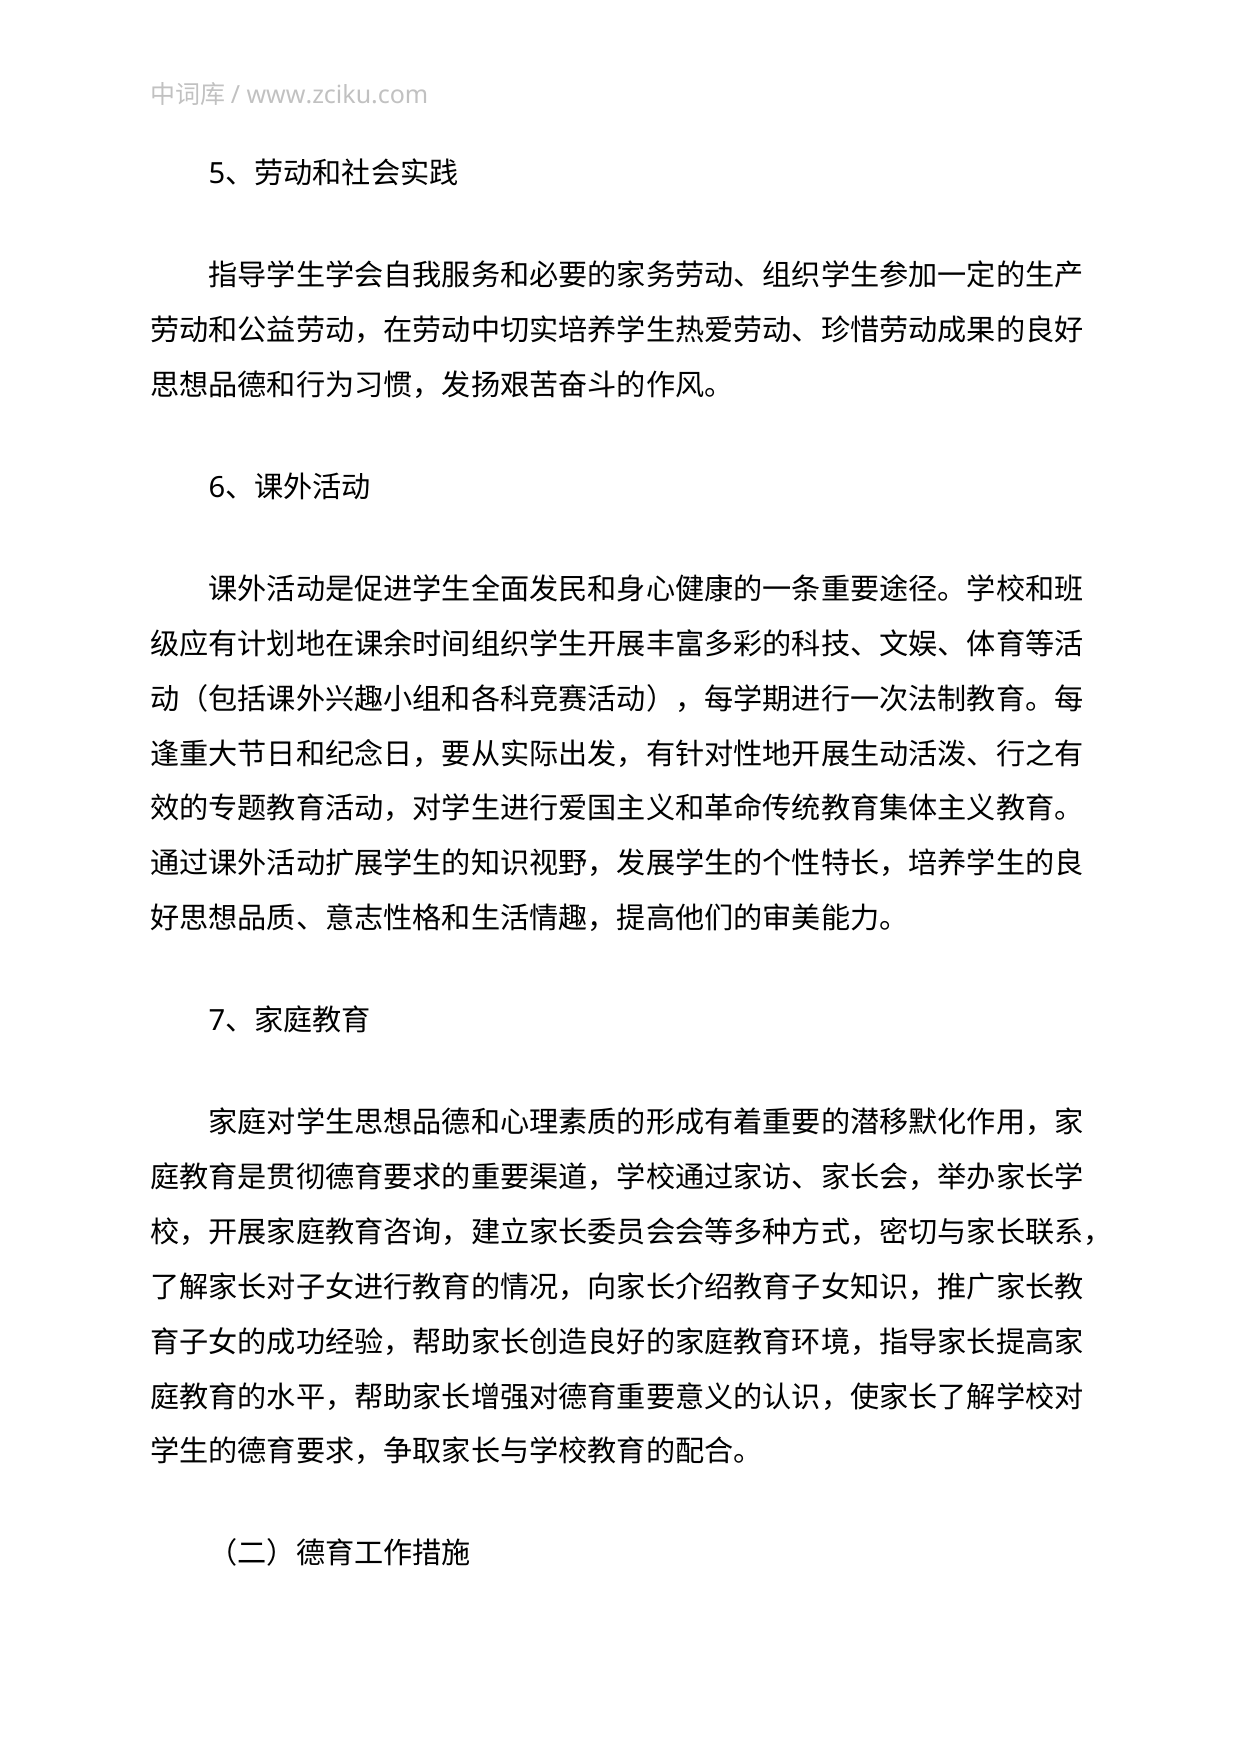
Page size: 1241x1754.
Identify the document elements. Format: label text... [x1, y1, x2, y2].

text 课外活动是促进学生全面发民和身心健康的一条重要途径。学校和班级应有计划地在课余时间组织学生开展丰富多彩的科技、文娱、体育等活动（包括课外兴趣小组和各科竞赛活动），每学期进行一次法制教育。每逢重大节日和纪念日，要从实际出发，有针对性地开展生动活泼、行之有效的专题教育活动，对学生进行爱国主义和革命传统教育集体主义教育。通过课外活动扩展学生的知识视野，发展学生的个性特长，培养学生的良好思想品质、意志性格和生活情趣，提高他们的审美能力。 [150, 566, 1090, 937]
text 7、家庭教育 [150, 997, 1090, 1039]
text （二）德育工作措施 [150, 1530, 1090, 1572]
text 家庭对学生思想品德和心理素质的形成有着重要的潜移默化作用，家庭教育是贯彻德育要求的重要渠道，学校通过家访、家长会，举办家长学校，开展家庭教育咨询，建立家长委员会会等多种方式，密切与家长联系，了解家长对子女进行教育的情况，向家长介绍教育子女知识，推广家长教育子女的成功经验，帮助家长创造良好的家庭教育环境，指导家长提高家庭教育的水平，帮助家长增强对德育重要意义的认识，使家长了解学校对学生的德育要求，争取家长与学校教育的配合。 [150, 1099, 1090, 1470]
text 指导学生学会自我服务和必要的家务劳动、组织学生参加一定的生产劳动和公益劳动，在劳动中切实培养学生热爱劳动、珍惜劳动成果的良好思想品德和行为习惯，发扬艰苦奋斗的作风。 [150, 252, 1090, 404]
text 5、劳动和社会实践 [150, 150, 1090, 192]
text 6、课外活动 [150, 463, 1090, 506]
